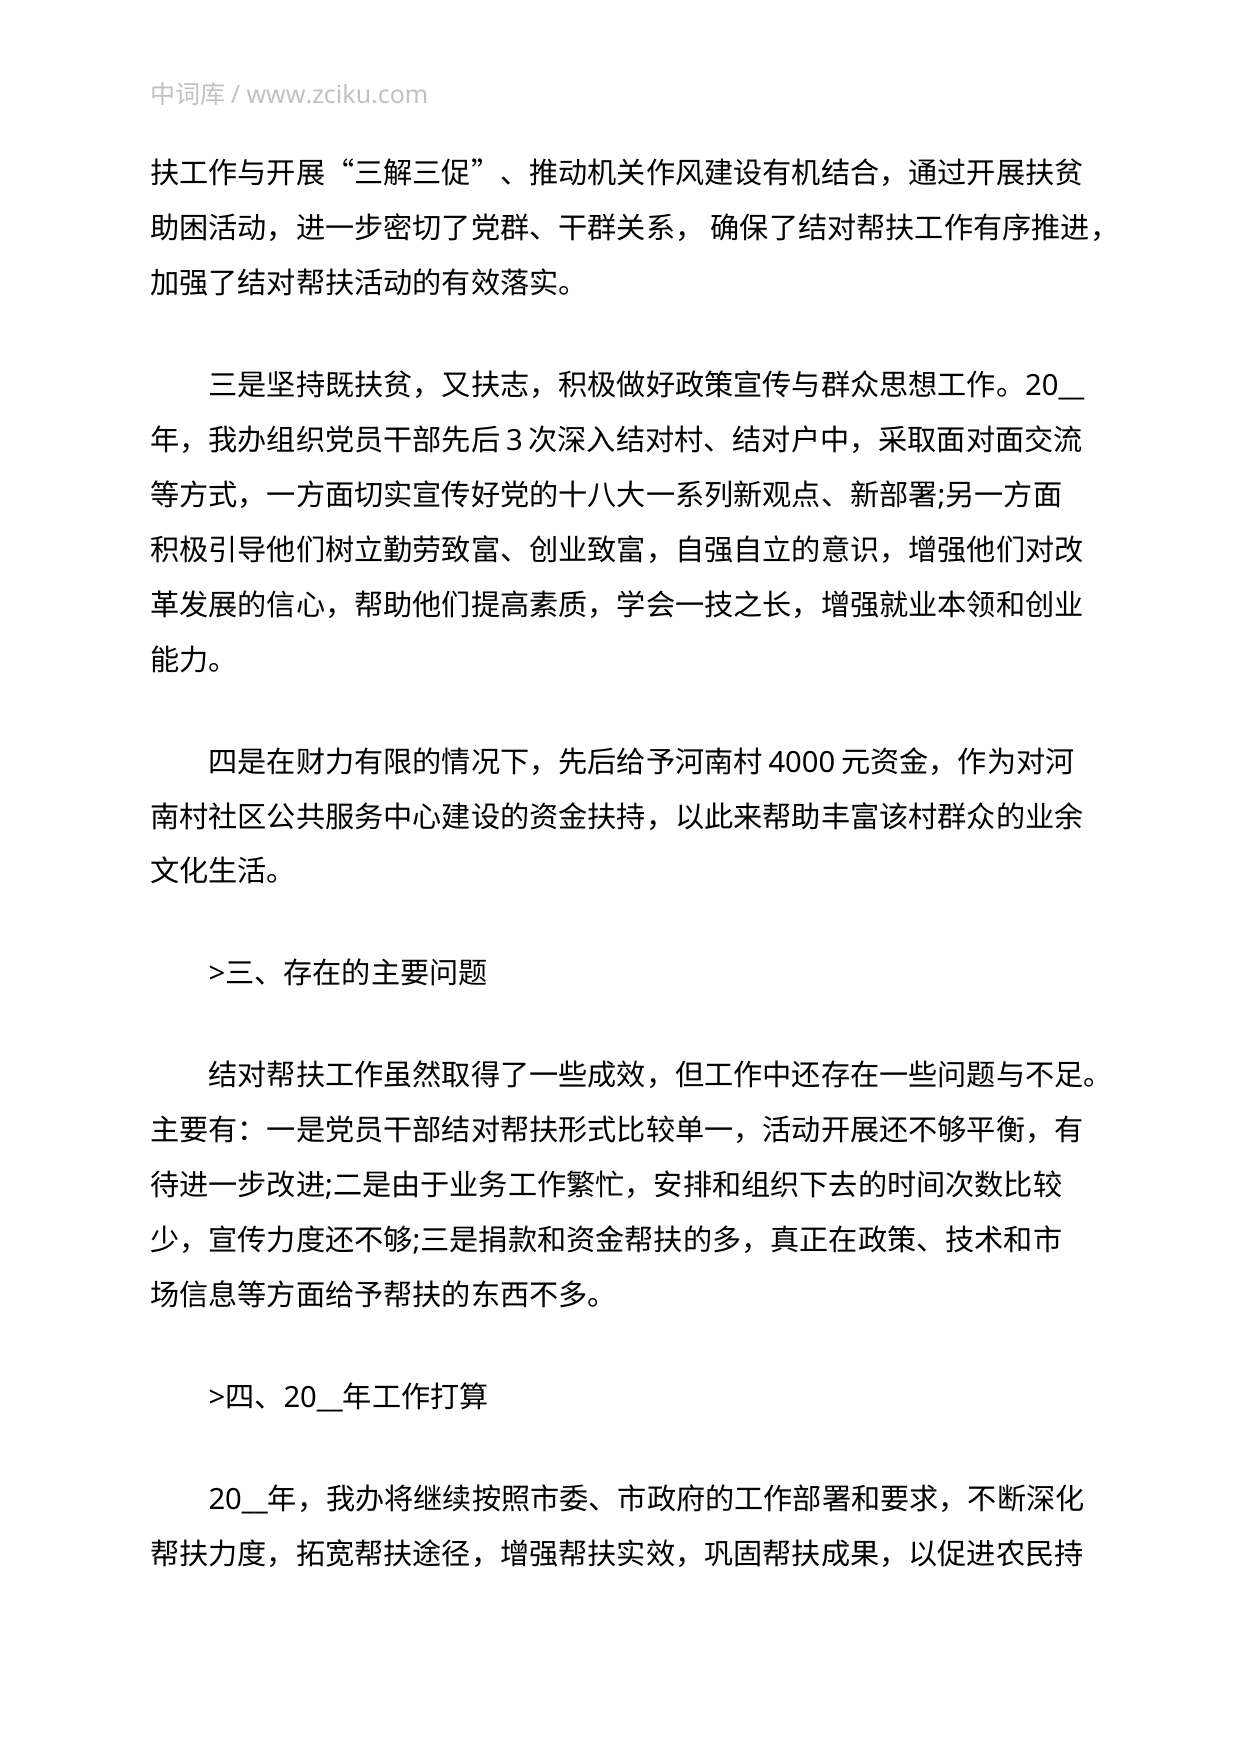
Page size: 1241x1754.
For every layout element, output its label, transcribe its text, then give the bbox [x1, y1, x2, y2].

text 结对帮扶工作虽然取得了一些成效，但工作中还存在一些问题与不足。主要有：一是党员干部结对帮扶形式比较单一，活动开展还不够平衡，有待进一步改进;二是由于业务工作繁忙，安排和组织下去的时间次数比较少，宣传力度还不够;三是捐款和资金帮扶的多，真正在政策、技术和市场信息等方面给予帮扶的东西不多。 [150, 1052, 1090, 1314]
text 四是在财力有限的情况下，先后给予河南村4000元资金，作为对河南村社区公共服务中心建设的资金扶持，以此来帮助丰富该村群众的业余文化生活。 [150, 738, 1090, 890]
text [150, 1475, 1090, 1573]
text >三、存在的主要问题 [150, 950, 1090, 992]
text >四、20__年工作打算 [150, 1373, 1090, 1416]
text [150, 150, 1090, 302]
text 三是坚持既扶贫，又扶志，积极做好政策宣传与群众思想工作。20__年，我办组织党员干部先后3次深入结对村、结对户中，采取面对面交流等方式，一方面切实宣传好党的十八大一系列新观点、新部署;另一方面积极引导他们树立勤劳致富、创业致富，自强自立的意识，增强他们对改革发展的信心，帮助他们提高素质，学会一技之长，增强就业本领和创业能力。 [150, 362, 1090, 679]
